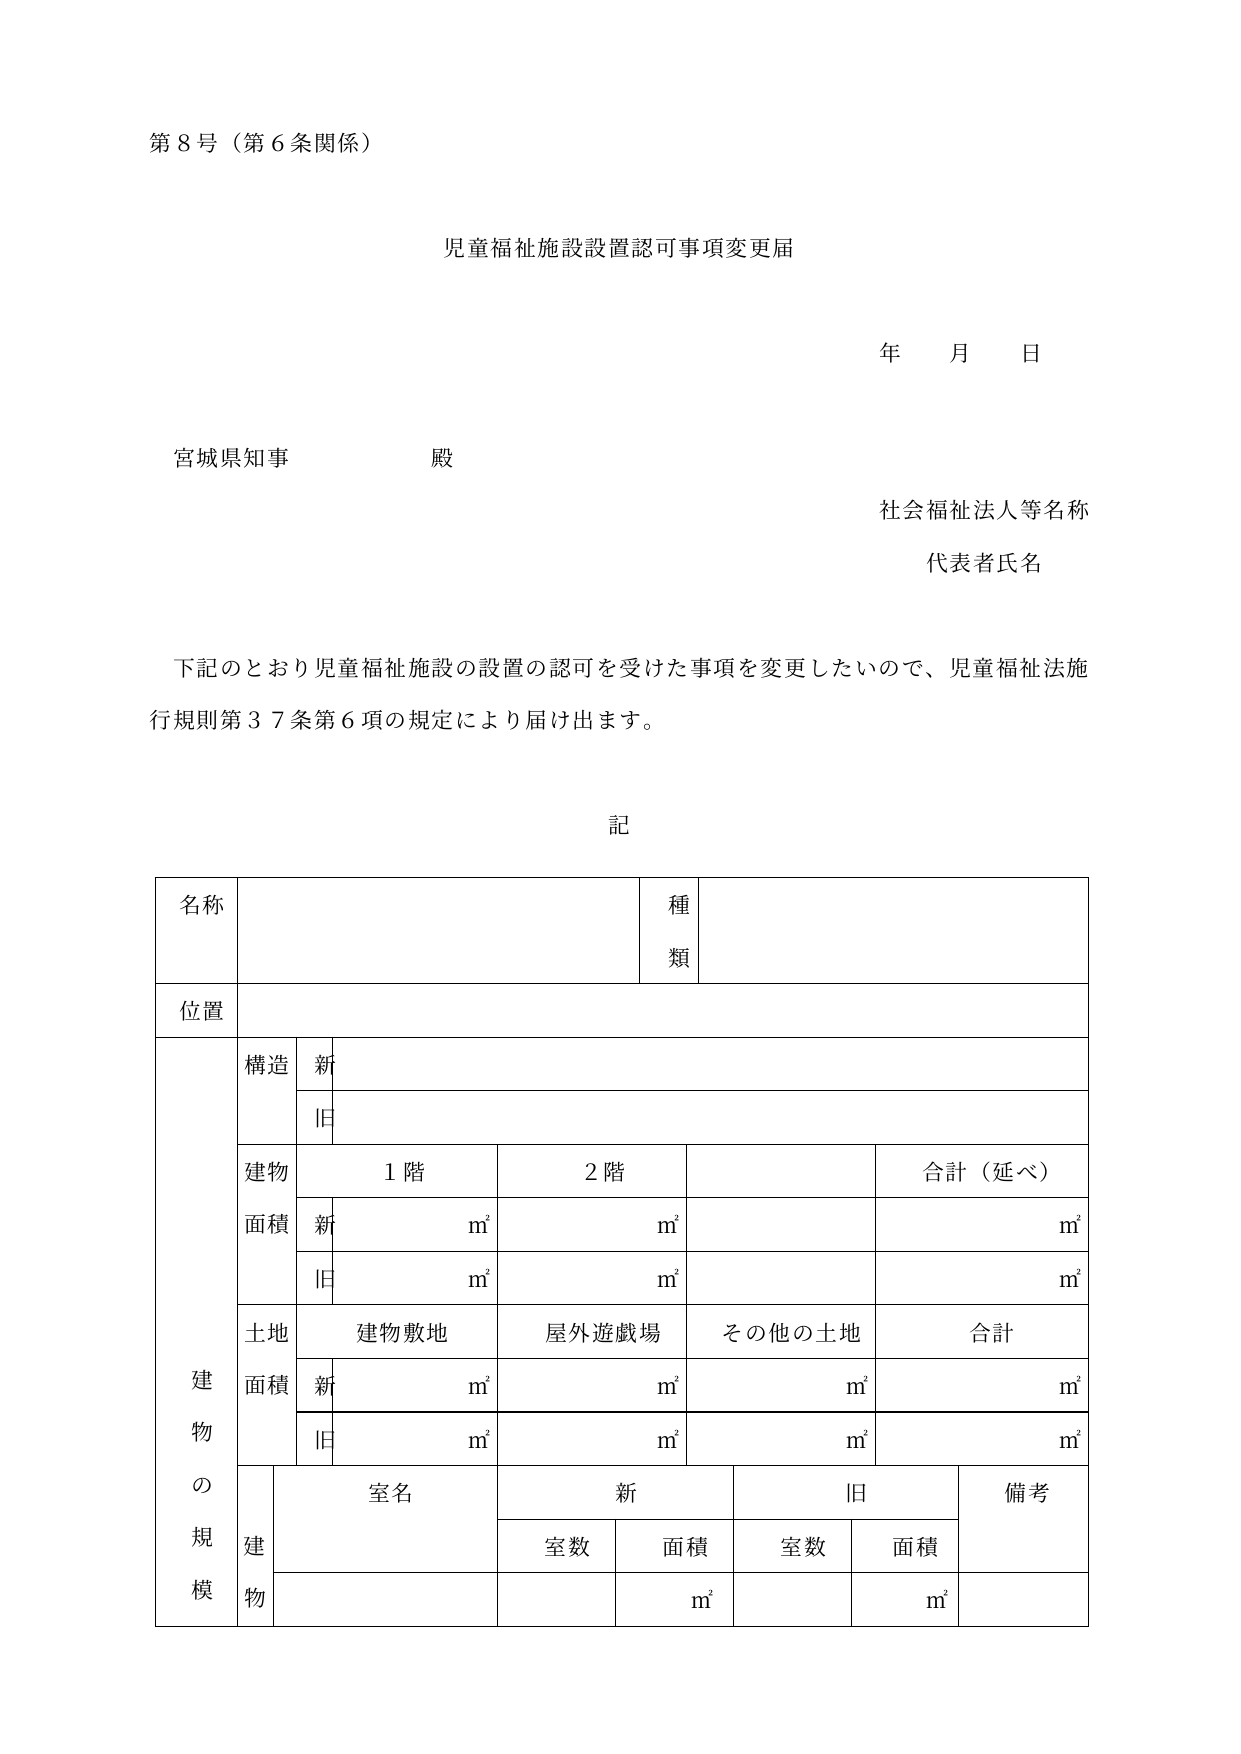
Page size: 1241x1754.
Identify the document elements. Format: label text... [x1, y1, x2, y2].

table_cell ㎡ [616, 1573, 733, 1626]
table_cell [333, 1038, 1088, 1090]
table_cell 合計（延べ） [876, 1145, 1088, 1197]
table_cell 屋外遊戯場 [498, 1305, 686, 1358]
table_cell ㎡ [333, 1359, 497, 1411]
table_cell 室数 [498, 1520, 615, 1572]
table_cell ㎡ [333, 1252, 497, 1304]
table_cell 面積 [616, 1520, 733, 1572]
table_cell ㎡ [687, 1359, 875, 1411]
table_cell 旧 [297, 1091, 332, 1144]
table_cell 土地 面積 [238, 1305, 296, 1465]
table_cell 新 [297, 1038, 332, 1090]
table_cell ㎡ [852, 1573, 958, 1626]
table_cell 建 物 各 室 の 面 積 [238, 1466, 273, 1626]
table_cell ㎡ [876, 1198, 1088, 1251]
table_cell ㎡ [498, 1252, 686, 1304]
table_header [699, 878, 1088, 983]
text 代表者氏名 [149, 536, 1044, 588]
table_cell 備考 [959, 1466, 1088, 1572]
table_cell [734, 1573, 851, 1626]
table_header 名称 [156, 878, 237, 983]
table_cell 旧 [734, 1466, 958, 1518]
table_cell [959, 1573, 1088, 1626]
table_cell 新 [297, 1359, 332, 1411]
text 年 月 日 [149, 326, 1044, 378]
table_cell 建物敷地 [297, 1305, 497, 1358]
table_cell [274, 1573, 497, 1626]
table_cell 構造 [238, 1038, 296, 1144]
text 児童福祉施設設置認可事項変更届 [149, 221, 1091, 273]
table_cell [687, 1198, 875, 1251]
table_cell ㎡ [498, 1413, 686, 1465]
table_cell 建物 面積 [238, 1145, 296, 1304]
table_cell 新 [297, 1198, 332, 1251]
table_cell 旧 [297, 1413, 332, 1465]
table_cell ㎡ [498, 1359, 686, 1411]
subtitle 記 [149, 798, 1091, 851]
table_cell 新 [498, 1466, 733, 1518]
table_cell [687, 1252, 875, 1304]
table_cell ㎡ [498, 1198, 686, 1251]
table_header [238, 878, 639, 983]
table_cell ㎡ [687, 1413, 875, 1465]
table_cell 合計 [876, 1305, 1088, 1358]
text 宮城県知事 殿 [149, 431, 1091, 483]
table_cell [333, 1091, 1088, 1144]
table_cell ㎡ [876, 1252, 1088, 1304]
text 社会福祉法人等名称 [149, 483, 1091, 536]
table_cell ㎡ [876, 1359, 1088, 1411]
table_cell 室数 [734, 1520, 851, 1572]
table_cell その他の土地 [687, 1305, 875, 1358]
table_cell 面積 [852, 1520, 958, 1572]
text 下記のとおり児童福祉施設の設置の認可を受けた事項を変更したいので、児童福祉法施行規則第３７条第６項の規定により届け出ます。 [149, 641, 1091, 746]
table_cell 建 物 の 規 模 及 び 構 造 [156, 1038, 237, 1626]
table_cell [238, 984, 1088, 1037]
table_cell 旧 [297, 1252, 332, 1304]
table_cell 位置 [156, 984, 237, 1037]
table_cell 室名 [274, 1466, 497, 1572]
table_cell [687, 1145, 875, 1197]
table_header 種類 [640, 878, 698, 983]
table_cell ２階 [498, 1145, 686, 1197]
table_cell [498, 1573, 615, 1626]
text 第８号（第６条関係） [149, 116, 1091, 168]
table_cell １階 [297, 1145, 497, 1197]
table_cell ㎡ [333, 1198, 497, 1251]
table_cell ㎡ [333, 1413, 497, 1465]
table_cell ㎡ [876, 1413, 1088, 1465]
